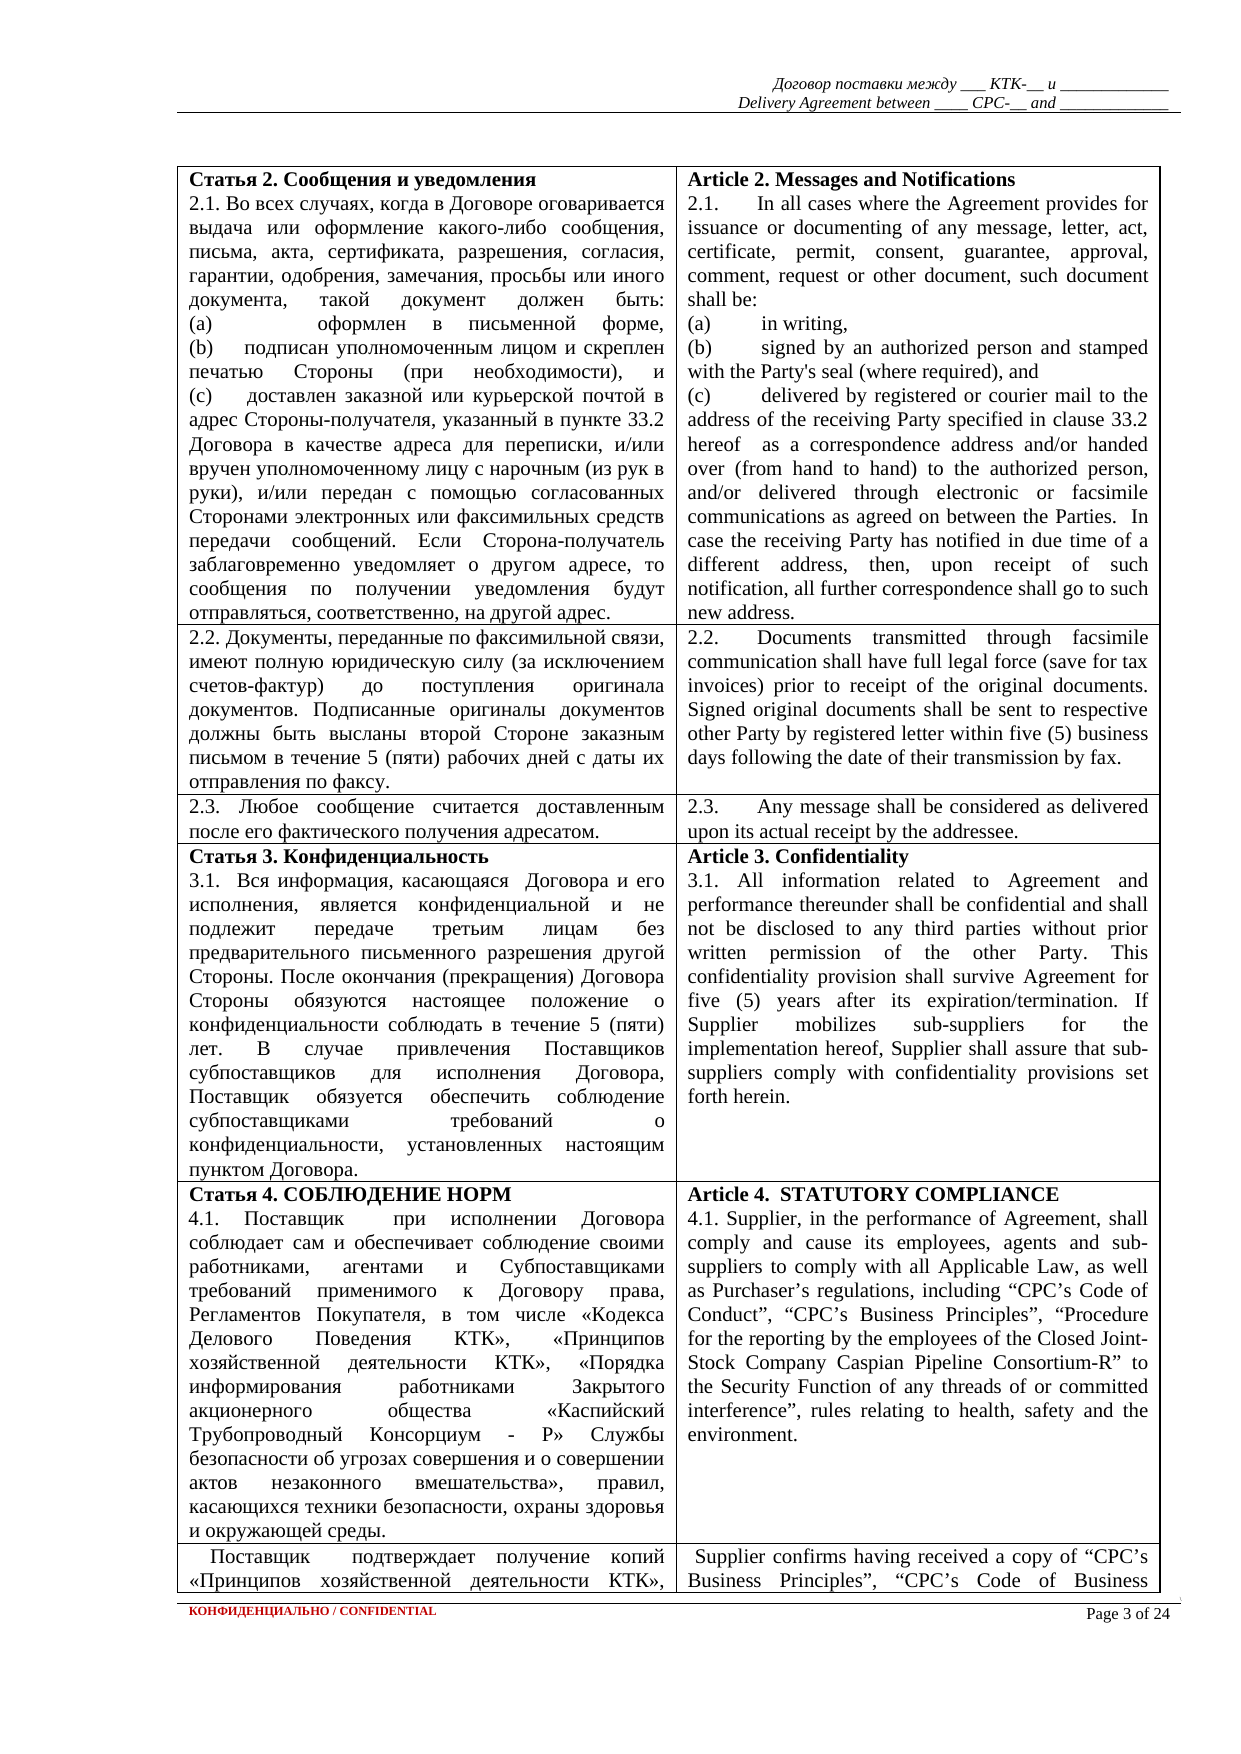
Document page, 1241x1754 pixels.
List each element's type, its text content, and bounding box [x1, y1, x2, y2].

table_cell Any message shall be considered as delivered upon its actual receipt by the addressee. [677, 795, 1159, 843]
table_cell Статья 4. СОБЛЮДЕНИЕ НОРМ 4.1. Поставщик при исполнении Договора соблюдает сам и обеспечивает соблюдение своими работниками, агентами и Субпоставщиками требований применимого к Договору права, Регламентов Покупателя, в том числе «Кодекса Делового Поведения КТК», «Принципов хозяйственной деятельности КТК», «Порядка информирования работниками Закрытого акционерного общества «Каспийский Трубопроводный Консорциум - Р» Службы безопасности об угрозах совершения и о совершении актов незаконного вмешательства», правил, касающихся техники безопасности, охраны здоровья и окружающей среды. [178, 1182, 676, 1542]
table_cell Documents transmitted through facsimile communication shall have full legal force (save for tax invoices) prior to receipt of the original documents. Signed original documents shall be sent to respective other Party by registered letter within five (5) business days following the date of their transmission by fax. [677, 625, 1159, 793]
table_cell Article 2. Messages and Notifications In all cases where the Agreement provides for issuance or documenting of any message, letter, act, certificate, permit, consent, guarantee, approval, comment, request or other document, such document shall be: in writing, signed by an authorized person and stamped with the Party's seal (where required), and delivered by registered or courier mail to the address of the receiving Party specified in clause 33.2 hereof as a correspondence address and/or handed over (from hand to hand) to the authorized person, and/or delivered through electronic or facsimile communications as agreed on between the Parties. In case the receiving Party has notified in due time of a different address, then, upon receipt of such notification, all further correspondence shall go to such new address. [677, 167, 1159, 624]
table_cell Article 4. STATUTORY COMPLIANCE 4.1. Supplier, in the performance of Agreement, shall comply and cause its employees, agents and sub-suppliers to comply with all Applicable Law, as well as Purchaser’s regulations, including “CPC’s Code of Conduct”, “CPC’s Business Principles”, “Procedure for the reporting by the employees of the Closed Joint-Stock Company Caspian Pipeline Consortium-R” to the Security Function of any threads of or committed interference”, rules relating to health, safety and the environment. [677, 1182, 1159, 1542]
table_cell Статья 2. Сообщения и уведомления 2.1. Во всех случаях, когда в Договоре оговаривается выдача или оформление какого-либо сообщения, письма, акта, сертификата, разрешения, согласия, гарантии, одобрения, замечания, просьбы или иного документа, такой документ должен быть: (a) оформлен в письменной форме, (b) подписан уполномоченным лицом и скреплен печатью Стороны (при необходимости), и (c) доставлен заказной или курьерской почтой в адрес Стороны-получателя, указанный в пункте 33.2 Договора в качестве адреса для переписки, и/или вручен уполномоченному лицу с нарочным (из рук в руки), и/или передан с помощью согласованных Сторонами электронных или факсимильных средств передачи сообщений. Если Сторона-получатель заблаговременно уведомляет о другом адресе, то сообщения по получении уведомления будут отправляться, соответственно, на другой адрес. [178, 167, 676, 624]
table_cell 2.2. Документы, переданные по факсимильной связи, имеют полную юридическую силу (за исключением счетов-фактур) до поступления оригинала документов. Подписанные оригиналы документов должны быть высланы второй Стороне заказным письмом в течение 5 (пяти) рабочих дней с даты их отправления по факсу. [178, 625, 676, 793]
table_cell Статья 3. Конфиденциальность 3.1. Вся информация, касающаяся Договора и его исполнения, является конфиденциальной и не подлежит передаче третьим лицам без предварительного письменного разрешения другой Стороны. После окончания (прекращения) Договора Стороны обязуются настоящее положение о конфиденциальности соблюдать в течение 5 (пяти) лет. В случае привлечения Поставщиков субпоставщиков для исполнения Договора, Поставщик обязуется обеспечить соблюдение субпоставщиками требований о конфиденциальности, установленных настоящим пунктом Договора. [178, 844, 676, 1181]
table_cell Article 3. Confidentiality 3.1. All information related to Agreement and performance thereunder shall be confidential and shall not be disclosed to any third parties without prior written permission of the other Party. This confidentiality provision shall survive Agreement for five (5) years after its expiration/termination. If Supplier mobilizes sub-suppliers for the implementation hereof, Supplier shall assure that sub-suppliers comply with confidentiality provisions set forth herein. [677, 844, 1159, 1181]
table_cell 2.3. Любое сообщение считается доставленным после его фактического получения адресатом. [178, 795, 676, 843]
